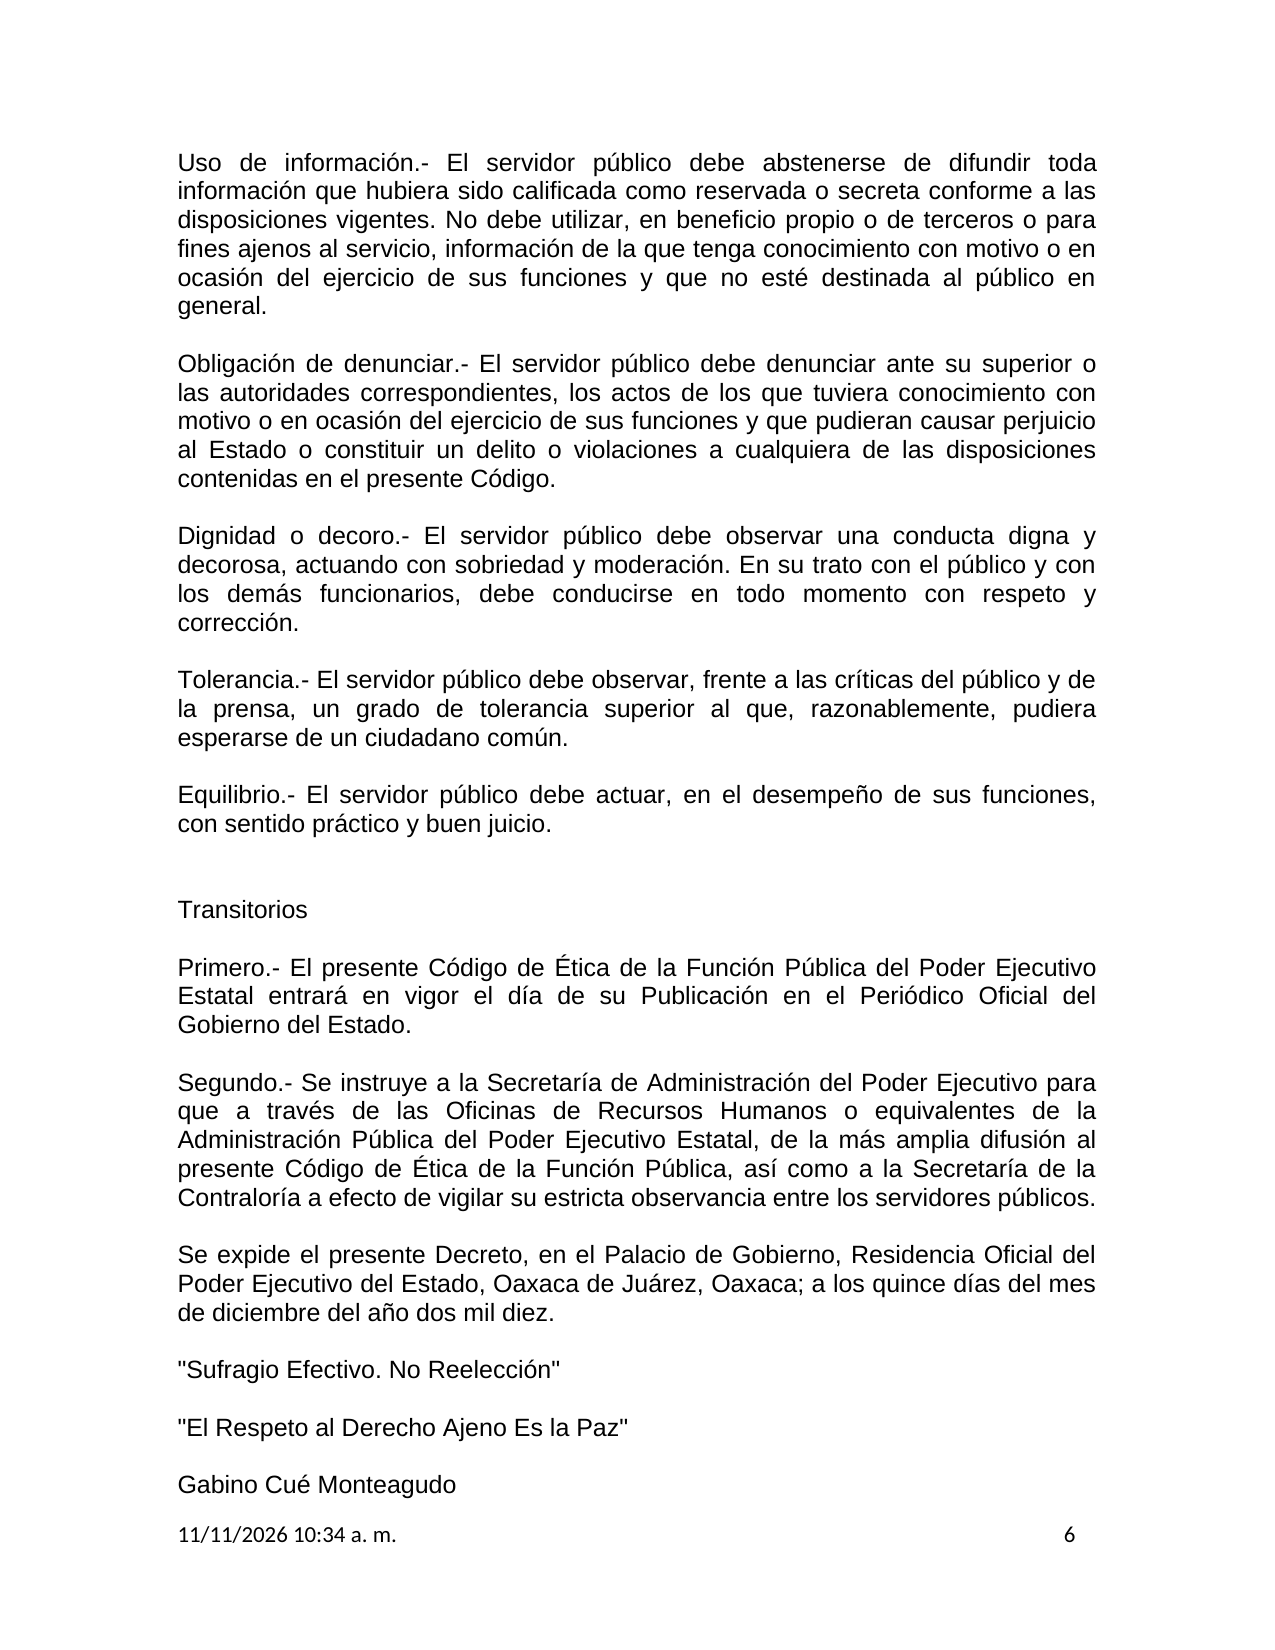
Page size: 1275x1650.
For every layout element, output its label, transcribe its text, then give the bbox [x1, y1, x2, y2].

text Transitorios [177, 895, 1098, 924]
text "Sufragio Efectivo. No Reelección" [177, 1355, 1098, 1384]
text Obligación de denunciar.- El servidor público debe denunciar ante su superior o las autoridades correspondientes, los actos de los que tuviera conocimiento con motivo o en ocasión del ejercicio de sus funciones y que pudieran causar perjuicio al Estado o constituir un delito o violaciones a cualquiera de las disposiciones contenidas en el presente Código. [177, 349, 1098, 493]
text Segundo.- Se instruye a la Secretaría de Administración del Poder Ejecutivo para que a través de las Oficinas de Recursos Humanos o equivalentes de la Administración Pública del Poder Ejecutivo Estatal, de la más amplia difusión al presente Código de Ética de la Función Pública, así como a la Secretaría de la Contraloría a efecto de vigilar su estricta observancia entre los servidores públicos. [177, 1068, 1098, 1211]
text "El Respeto al Derecho Ajeno Es la Paz" [177, 1413, 1098, 1441]
text Dignidad o decoro.- El servidor público debe observar una conducta digna y decorosa, actuando con sobriedad y moderación. En su trato con el público y con los demás funcionarios, debe conducirse en todo momento con respeto y corrección. [177, 521, 1098, 636]
text Uso de información.- El servidor público debe abstenerse de difundir toda información que hubiera sido calificada como reservada o secreta conforme a las disposiciones vigentes. No debe utilizar, en beneficio propio o de terceros o para fines ajenos al servicio, información de la que tenga conocimiento con motivo o en ocasión del ejercicio de sus funciones y que no esté destinada al público en general. [177, 148, 1098, 320]
text Tolerancia.- El servidor público debe observar, frente a las críticas del público y de la prensa, un grado de tolerancia superior al que, razonablemente, pudiera esperarse de un ciudadano común. [177, 665, 1098, 751]
text Primero.- El presente Código de Ética de la Función Pública del Poder Ejecutivo Estatal entrará en vigor el día de su Publicación en el Periódico Oficial del Gobierno del Estado. [177, 953, 1098, 1039]
text Se expide el presente Decreto, en el Palacio de Gobierno, Residencia Oficial del Poder Ejecutivo del Estado, Oaxaca de Juárez, Oaxaca; a los quince días del mes de diciembre del año dos mil diez. [177, 1240, 1098, 1326]
text Gabino Cué Monteagudo [177, 1470, 1098, 1499]
text Equilibrio.- El servidor público debe actuar, en el desempeño de sus funciones, con sentido práctico y buen juicio. [177, 780, 1098, 838]
